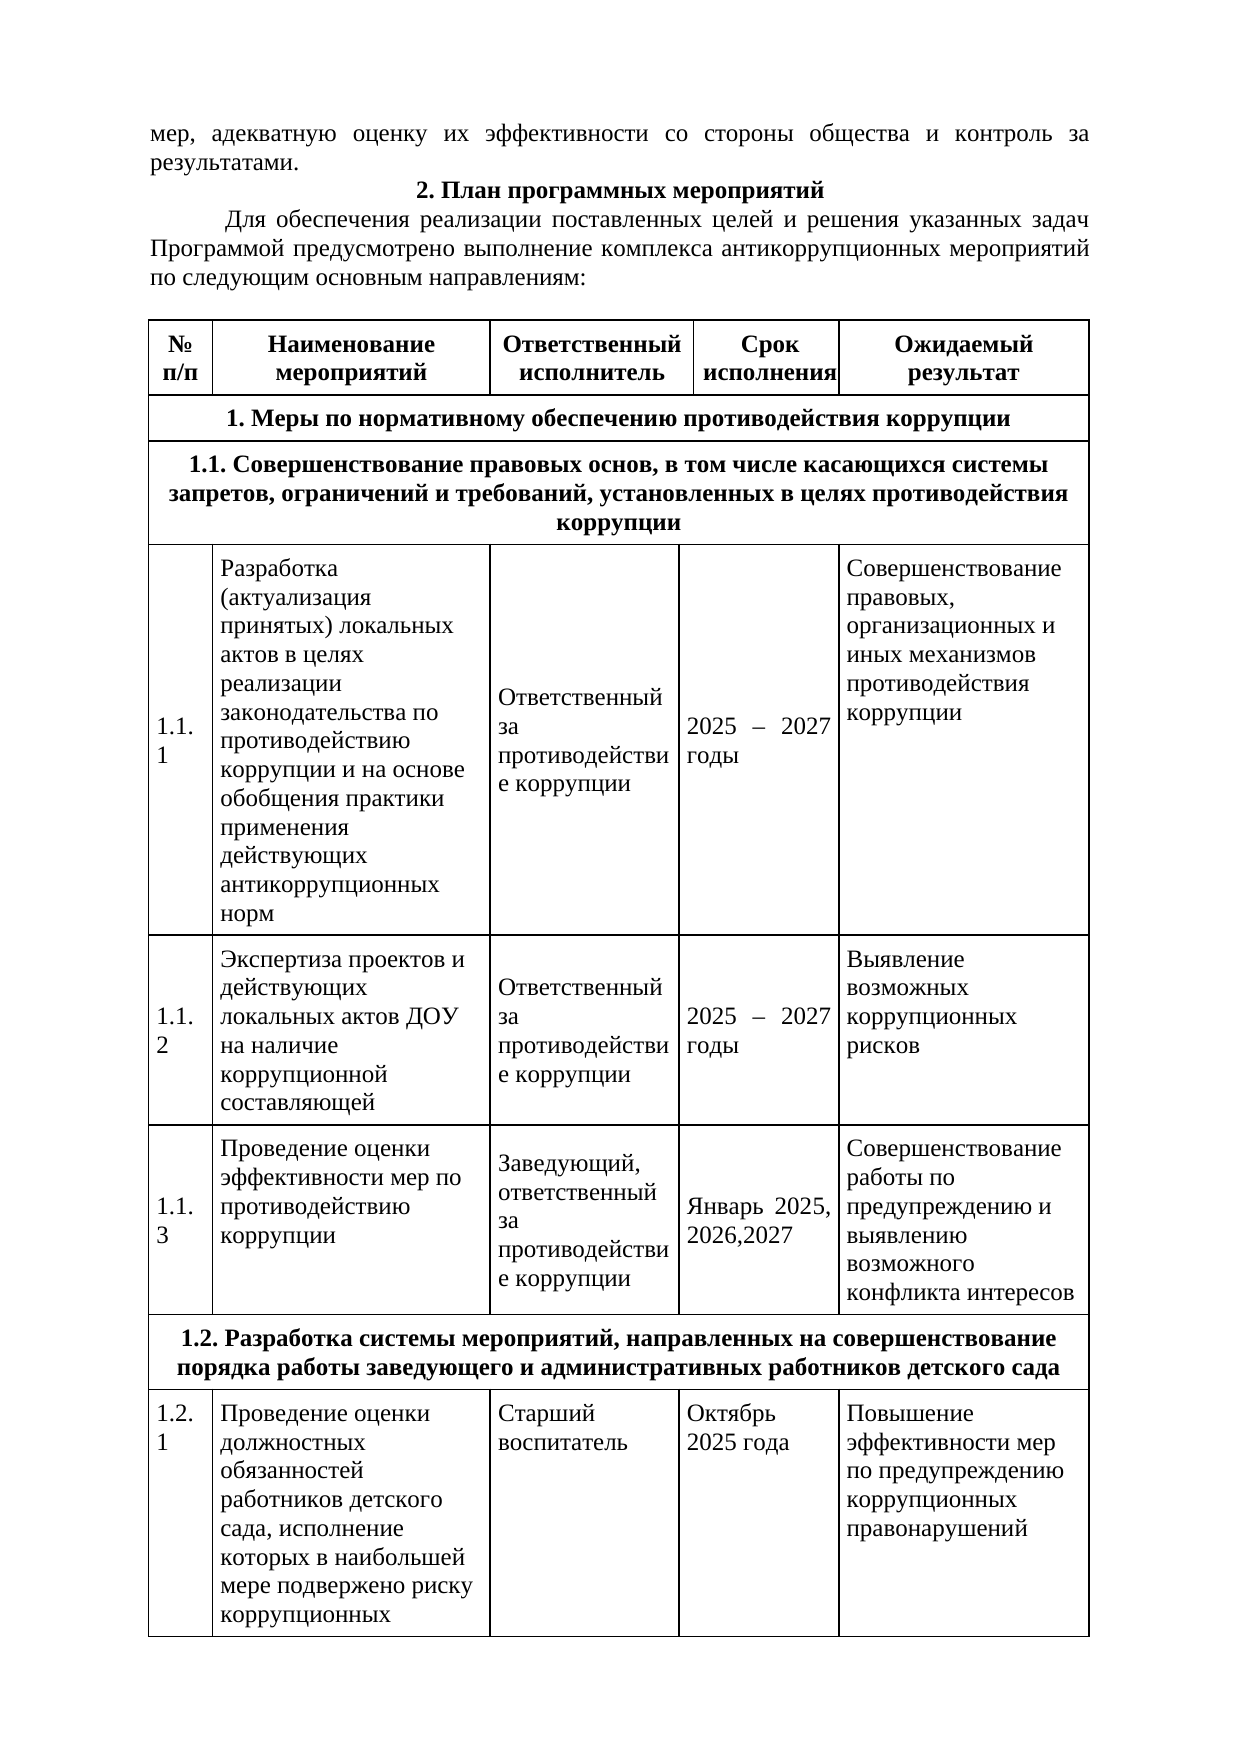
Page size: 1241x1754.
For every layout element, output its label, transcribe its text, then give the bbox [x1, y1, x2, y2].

table_cell Выявление возможных коррупционных рисков [840, 936, 1088, 1124]
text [150, 118, 1090, 176]
text 2. План программных мероприятий [150, 176, 1090, 204]
table_cell Ответственный за противодействие коррупции [491, 545, 678, 934]
table_cell Старший воспитатель [491, 1390, 678, 1636]
table_cell 1.1. Совершенствование правовых основ, в том числе касающихся системы запретов, ограничений и требований, установленных в целях противодействия коррупции [149, 442, 1088, 543]
table_cell Совершенствование работы по предупреждению и выявлению возможного конфликта интересов [840, 1126, 1088, 1314]
table_cell Проведение оценки эффективности мер по противодействию коррупции [213, 1126, 489, 1314]
text Для обеспечения реализации поставленных целей и решения указанных задач Программой предусмотрено выполнение комплекса антикоррупционных мероприятий по следующим основным направлениям: [150, 204, 1090, 291]
table_header Ожидаемый результат [840, 321, 1088, 394]
table_cell 1.2. Разработка системы мероприятий, направленных на совершенствование порядка работы заведующего и административных работников детского сада [149, 1315, 1088, 1388]
table_header Наименование мероприятий [213, 321, 489, 394]
table_cell Октябрь 2025 года [680, 1390, 838, 1636]
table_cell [213, 1390, 489, 1636]
table_cell Разработка (актуализация принятых) локальных актов в целях реализации законодательства по противодействию коррупции и на основе обобщения практики применения действующих антикоррупционных норм [213, 545, 489, 934]
table_cell 1.1.2 [149, 936, 212, 1124]
table_cell Совершенствование правовых, организационных и иных механизмов противодействия коррупции [840, 545, 1088, 934]
table_cell 1. Меры по нормативному обеспечению противодействия коррупции [149, 396, 1088, 440]
table_cell Ответственный за противодействие коррупции [491, 936, 678, 1124]
table_cell Январь 2025, 2026,2027 [680, 1126, 838, 1314]
table_cell 2025 – 2027 годы [680, 545, 838, 934]
table_header Срок исполнения [694, 321, 838, 394]
table_cell 1.1.3 [149, 1126, 212, 1314]
table_cell Экспертиза проектов и действующих локальных актов ДОУ на наличие коррупционной составляющей [213, 936, 489, 1124]
table_header № п/п [149, 321, 212, 394]
table_cell 2025 – 2027 годы [680, 936, 838, 1124]
table_cell Заведующий, ответственный за противодействие коррупции [491, 1126, 678, 1314]
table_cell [840, 1390, 1088, 1636]
table_cell 1.2.1 [149, 1390, 212, 1636]
table_header Ответственный исполнитель [491, 321, 693, 394]
table_cell 1.1.1 [149, 545, 212, 934]
